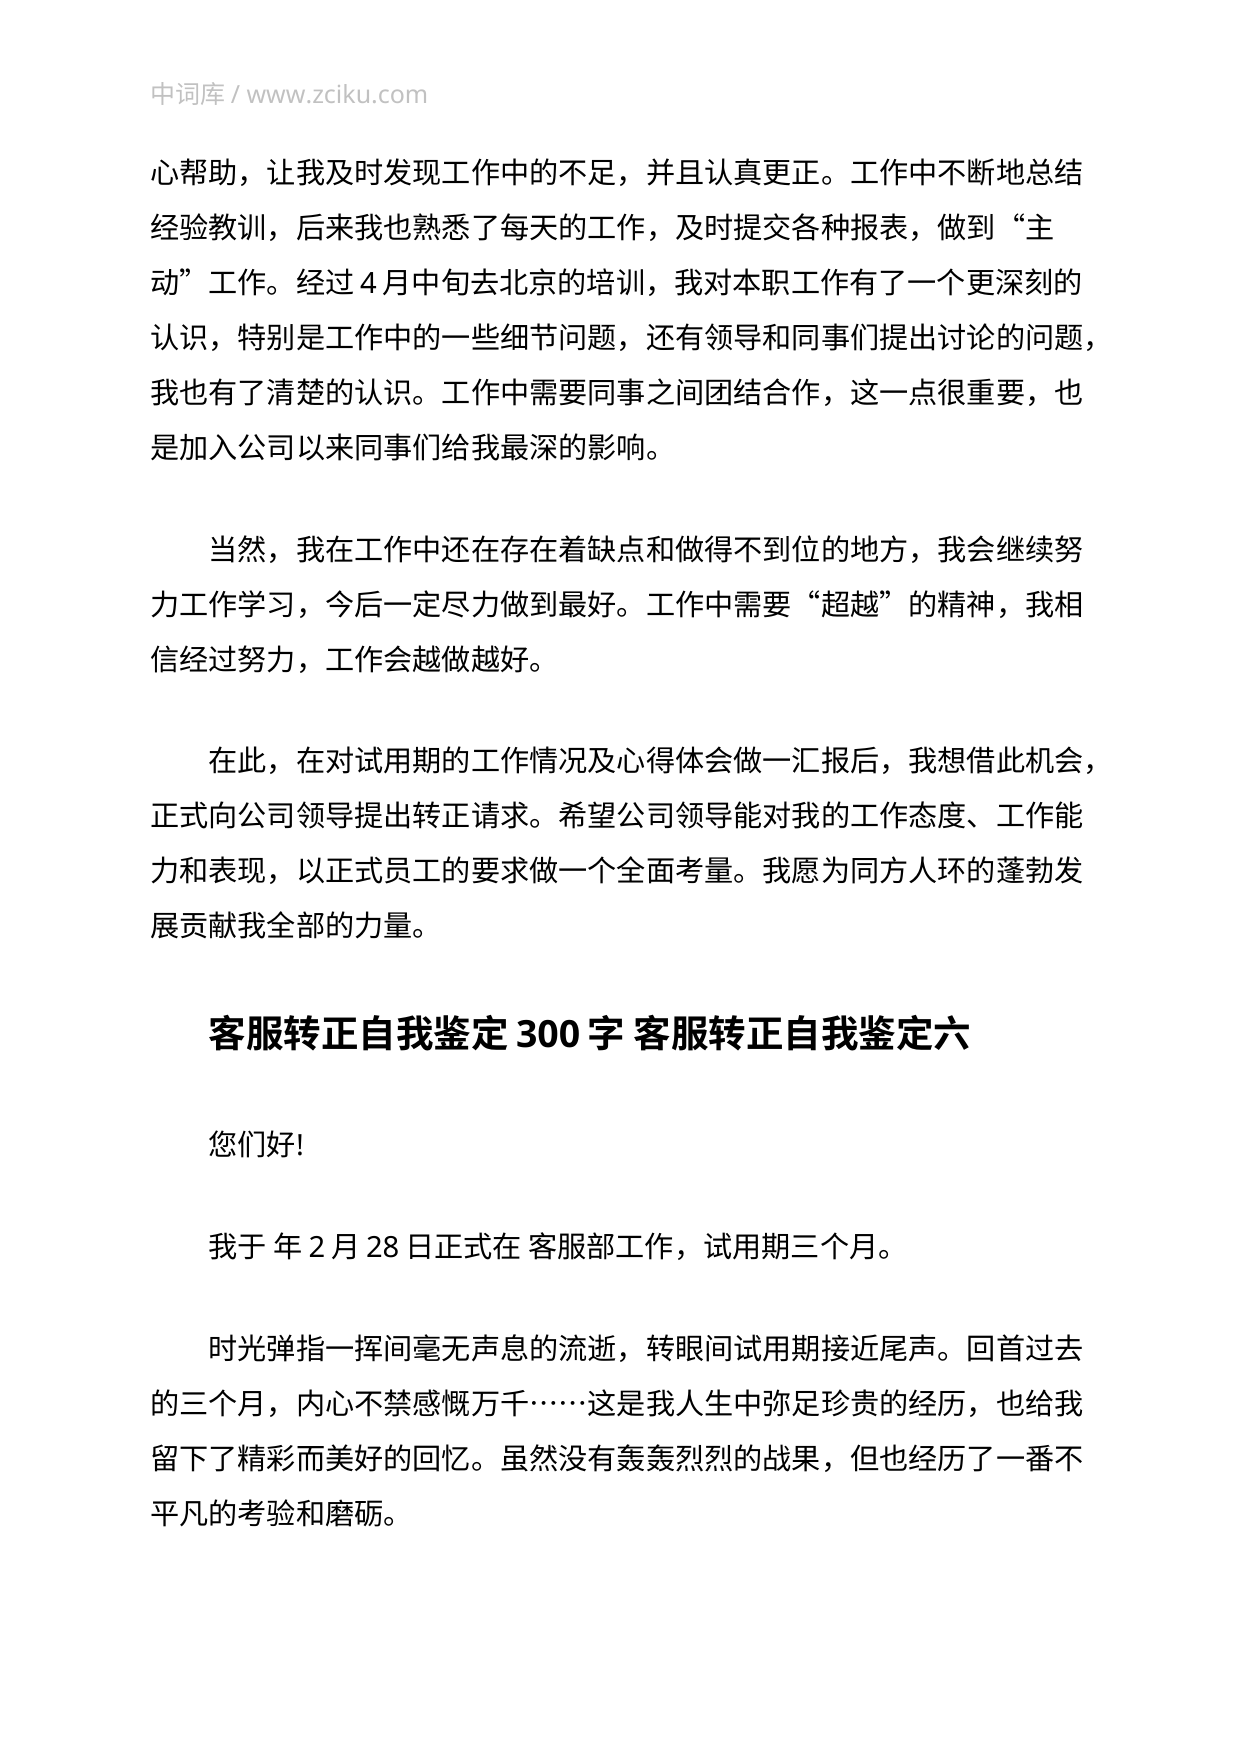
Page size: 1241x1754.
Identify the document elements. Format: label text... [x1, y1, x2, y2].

text 时光弹指一挥间毫无声息的流逝，转眼间试用期接近尾声。回首过去的三个月，内心不禁感慨万千……这是我人生中弥足珍贵的经历，也给我留下了精彩而美好的回忆。虽然没有轰轰烈烈的战果，但也经历了一番不平凡的考验和磨砺。 [150, 1326, 1090, 1533]
text 您们好! [150, 1122, 1090, 1164]
text 客服转正自我鉴定300字 客服转正自我鉴定六 [150, 1004, 1090, 1059]
text 在此，在对试用期的工作情况及心得体会做一汇报后，我想借此机会，正式向公司领导提出转正请求。希望公司领导能对我的工作态度、工作能力和表现，以正式员工的要求做一个全面考量。我愿为同方人环的蓬勃发展贡献我全部的力量。 [150, 738, 1090, 945]
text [150, 150, 1090, 467]
text 我于 年2月28日正式在 客服部工作，试用期三个月。 [150, 1224, 1090, 1266]
text 当然，我在工作中还在存在着缺点和做得不到位的地方，我会继续努力工作学习，今后一定尽力做到最好。工作中需要“超越”的精神，我相信经过努力，工作会越做越好。 [150, 526, 1090, 678]
